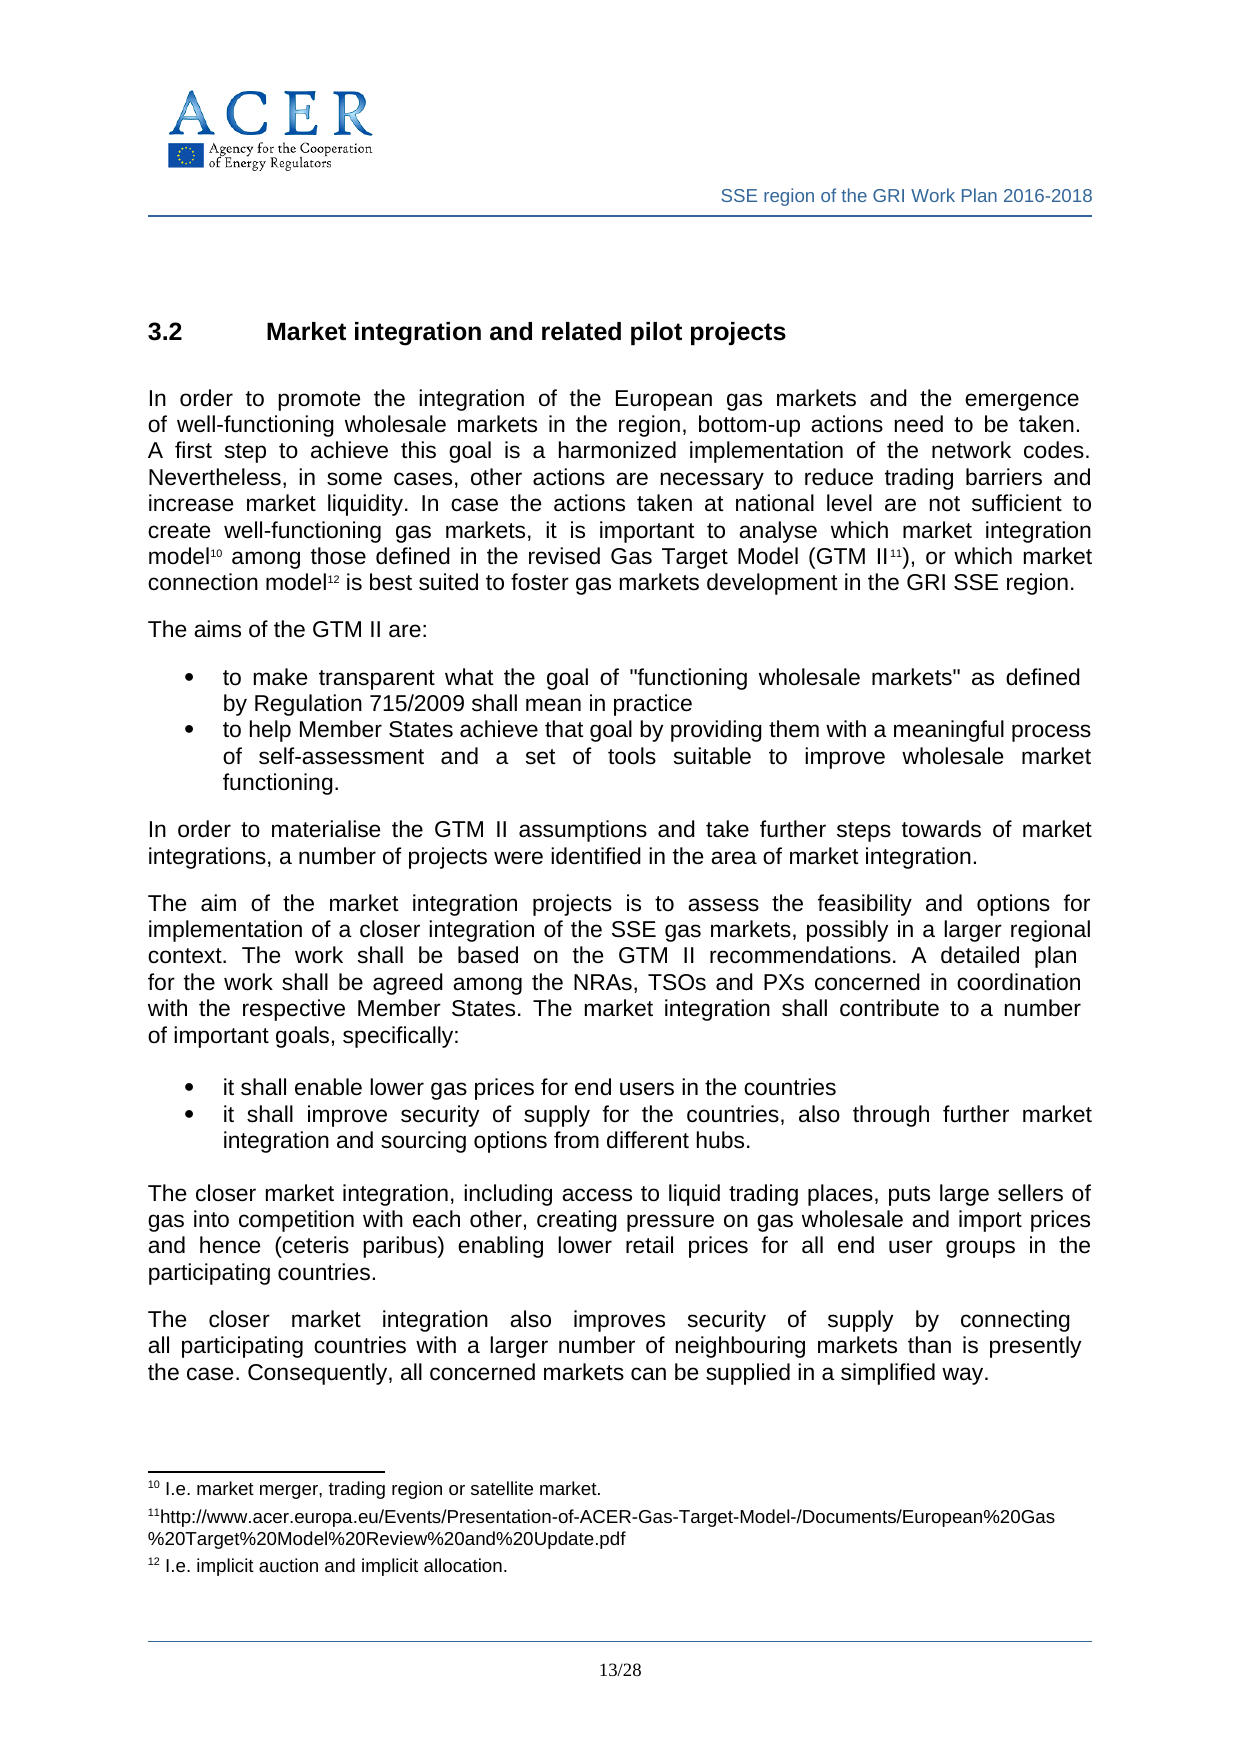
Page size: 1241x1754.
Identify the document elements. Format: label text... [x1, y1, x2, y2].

list it shall enable lower gas prices for end users in the countries [185, 1074, 1092, 1101]
list to help Member States achieve that goal by providing them with a meaningful process of self-assessment and a set of tools suitable to improve wholesale market functioning. [185, 716, 1092, 795]
text The aims of the GTM II are: [148, 616, 1092, 643]
text In order to promote the integration of the European gas markets and the emergence of well-functioning wholesale markets in the region, bottom-up actions need to be taken. A first step to achieve this goal is a harmonized implementation of the network codes. Nevertheless, in some cases, other actions are necessary to reduce trading barriers and increase market liquidity. In case the actions taken at national level are not sufficient to create well-functioning gas markets, it is important to analyse which market integration model among those defined in the revised Gas Target Model (GTM II), or which market connection model is best suited to foster gas markets development in the GRI SSE region. [148, 385, 1092, 596]
list to make transparent what the goal of "functioning wholesale markets" as defined by Regulation 715/2009 shall mean in practice [185, 664, 1092, 716]
picture [147, 73, 390, 186]
text The aim of the market integration projects is to assess the feasibility and options for implementation of a closer integration of the SSE gas markets, possibly in a larger regional context. The work shall be based on the GTM II recommendations. A detailed plan for the work shall be agreed among the NRAs, TSOs and PXs concerned in coordination with the respective Member States. The market integration shall contribute to a number of important goals, specifically: [148, 890, 1092, 1048]
text The closer market integration, including access to liquid trading places, puts large sellers of gas into competition with each other, creating pressure on gas wholesale and import prices and hence (ceteris paribus) enabling lower retail prices for all end user groups in the participating countries. [148, 1180, 1092, 1285]
text In order to materialise the GTM II assumptions and take further steps towards of market integrations, a number of projects were identified in the area of market integration. [148, 816, 1092, 869]
subtitle Market integration and related pilot projects [148, 317, 1092, 345]
list it shall improve security of supply for the countries, also through further market integration and sourcing options from different hubs. [185, 1101, 1092, 1153]
text The closer market integration also improves security of supply by connecting all participating countries with a larger number of neighbouring markets than is presently the case. Consequently, all concerned markets can be supplied in a simplified way. [148, 1306, 1092, 1385]
